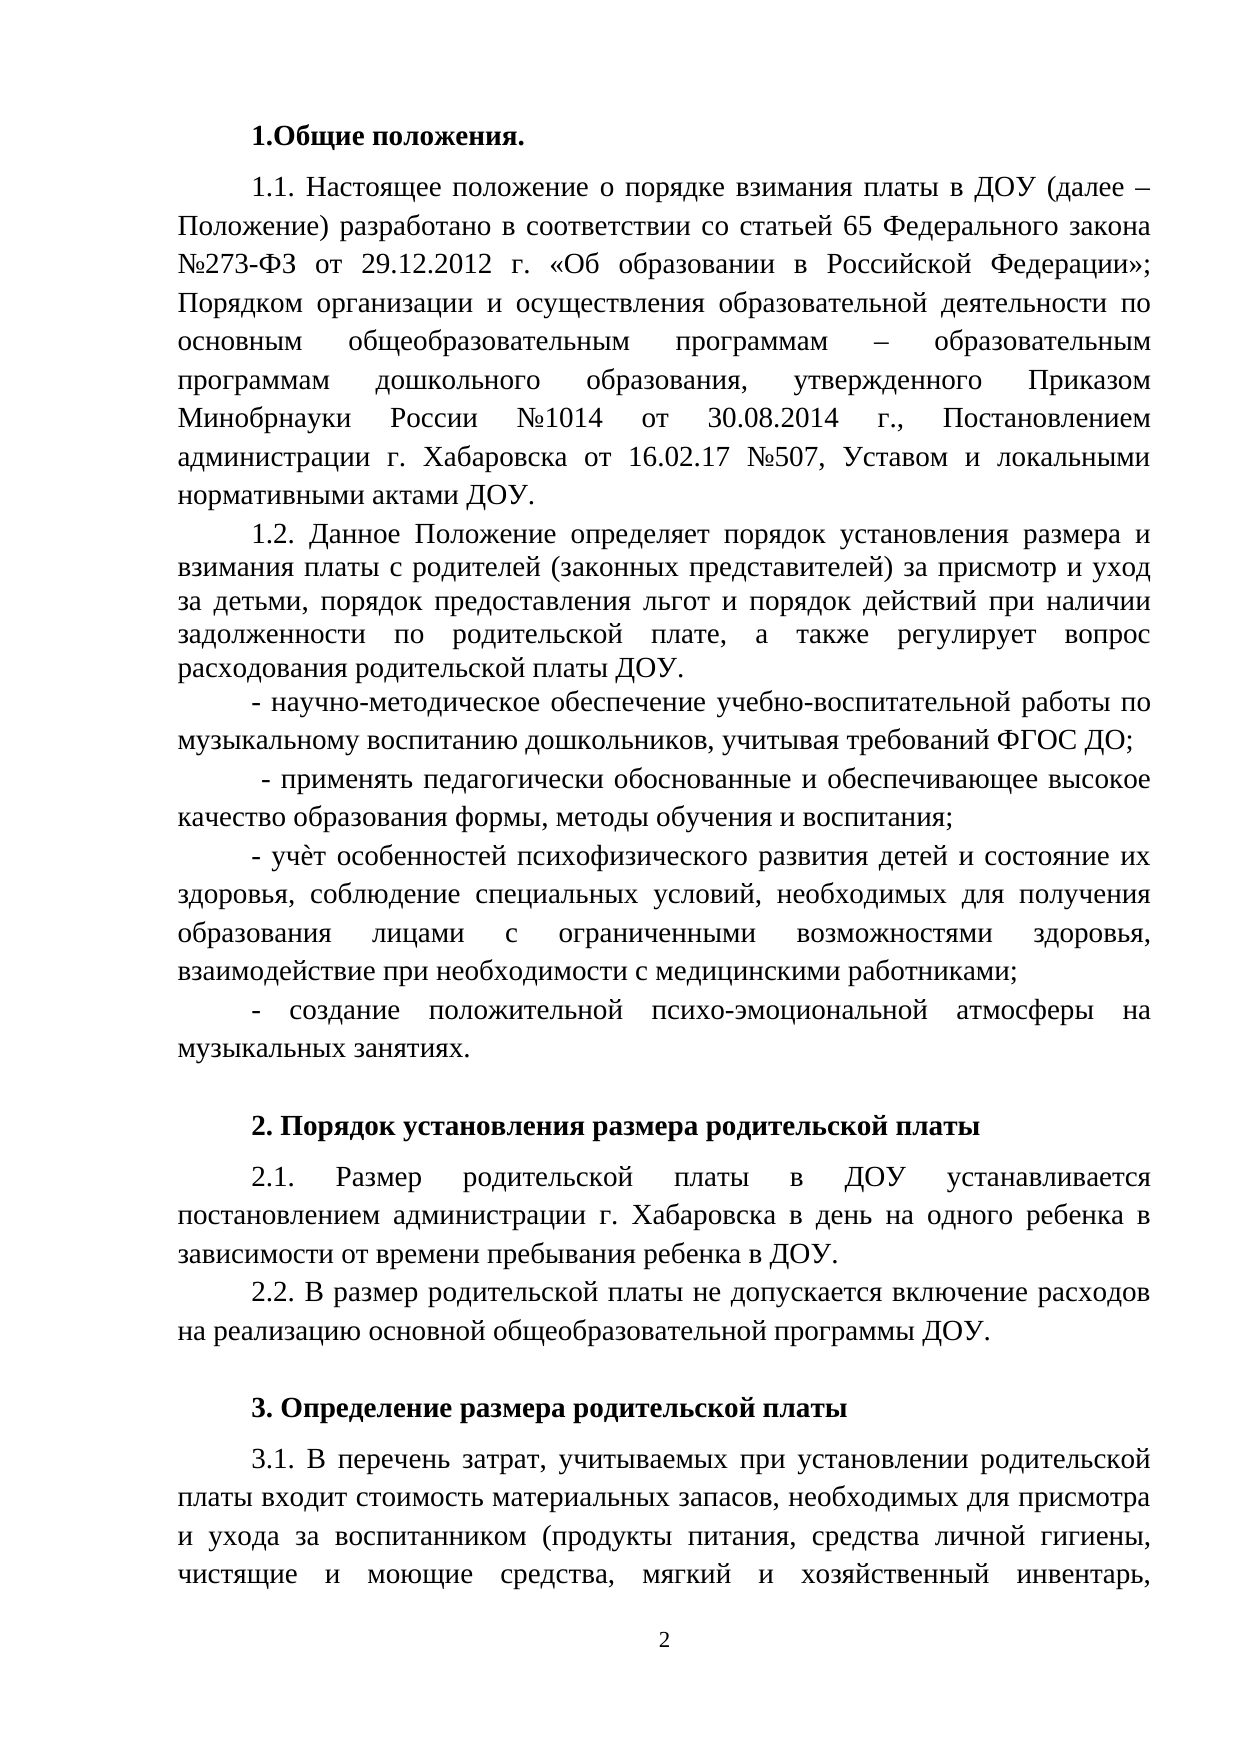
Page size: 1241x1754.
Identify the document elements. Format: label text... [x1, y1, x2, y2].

text 1.2. Данное Положение определяет порядок установления размера и взимания платы с родителей (законных представителей) за присмотр и уход за детьми, порядок предоставления льгот и порядок действий при наличии задолженности по родительской плате, а также регулирует вопрос расходования родительской платы ДОУ. [177, 516, 1152, 684]
text - создание положительной психо-эмоциональной атмосферы на музыкальных занятиях. [177, 992, 1152, 1064]
text 2. Порядок установления размера родительской платы [177, 1108, 1152, 1141]
text 2.1. Размер родительской платы в ДОУ устанавливается постановлением администрации г. Хабаровска в день на одного ребенка в зависимости от времени пребывания ребенка в ДОУ. [177, 1159, 1152, 1269]
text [177, 1441, 1152, 1590]
text 1.Общие положения. [177, 118, 1152, 152]
text 1.1. Настоящее положение о порядке взимания платы в ДОУ (далее – Положение) разработано в соответствии со статьей 65 Федерального закона №273-ФЗ от 29.12.2012 г. «Об образовании в Российской Федерации»; Порядком организации и осуществления образовательной деятельности по основным общеобразовательным программам – образовательным программам дошкольного образования, утвержденного Приказом Минобрнауки России №1014 от 30.08.2014 г., Постановлением администрации г. Хабаровска от 16.02.17 №507, Уставом и локальными нормативными актами ДОУ. [177, 169, 1152, 511]
text 3. Определение размера родительской платы [177, 1390, 1152, 1423]
text - научно-методическое обеспечение учебно-воспитательной работы по музыкальному воспитанию дошкольников, учитывая требований ФГОС ДО; [177, 684, 1152, 756]
text 2.2. В размер родительской платы не допускается включение расходов на реализацию основной общеобразовательной программы ДОУ. [177, 1274, 1152, 1346]
text - применять педагогически обоснованные и обеспечивающее высокое качество образования формы, методы обучения и воспитания; [177, 761, 1152, 833]
text - учѐт особенностей психофизического развития детей и состояние их здоровья, соблюдение специальных условий, необходимых для получения образования лицами с ограниченными возможностями здоровья, взаимодействие при необходимости с медицинскими работниками; [177, 838, 1152, 987]
